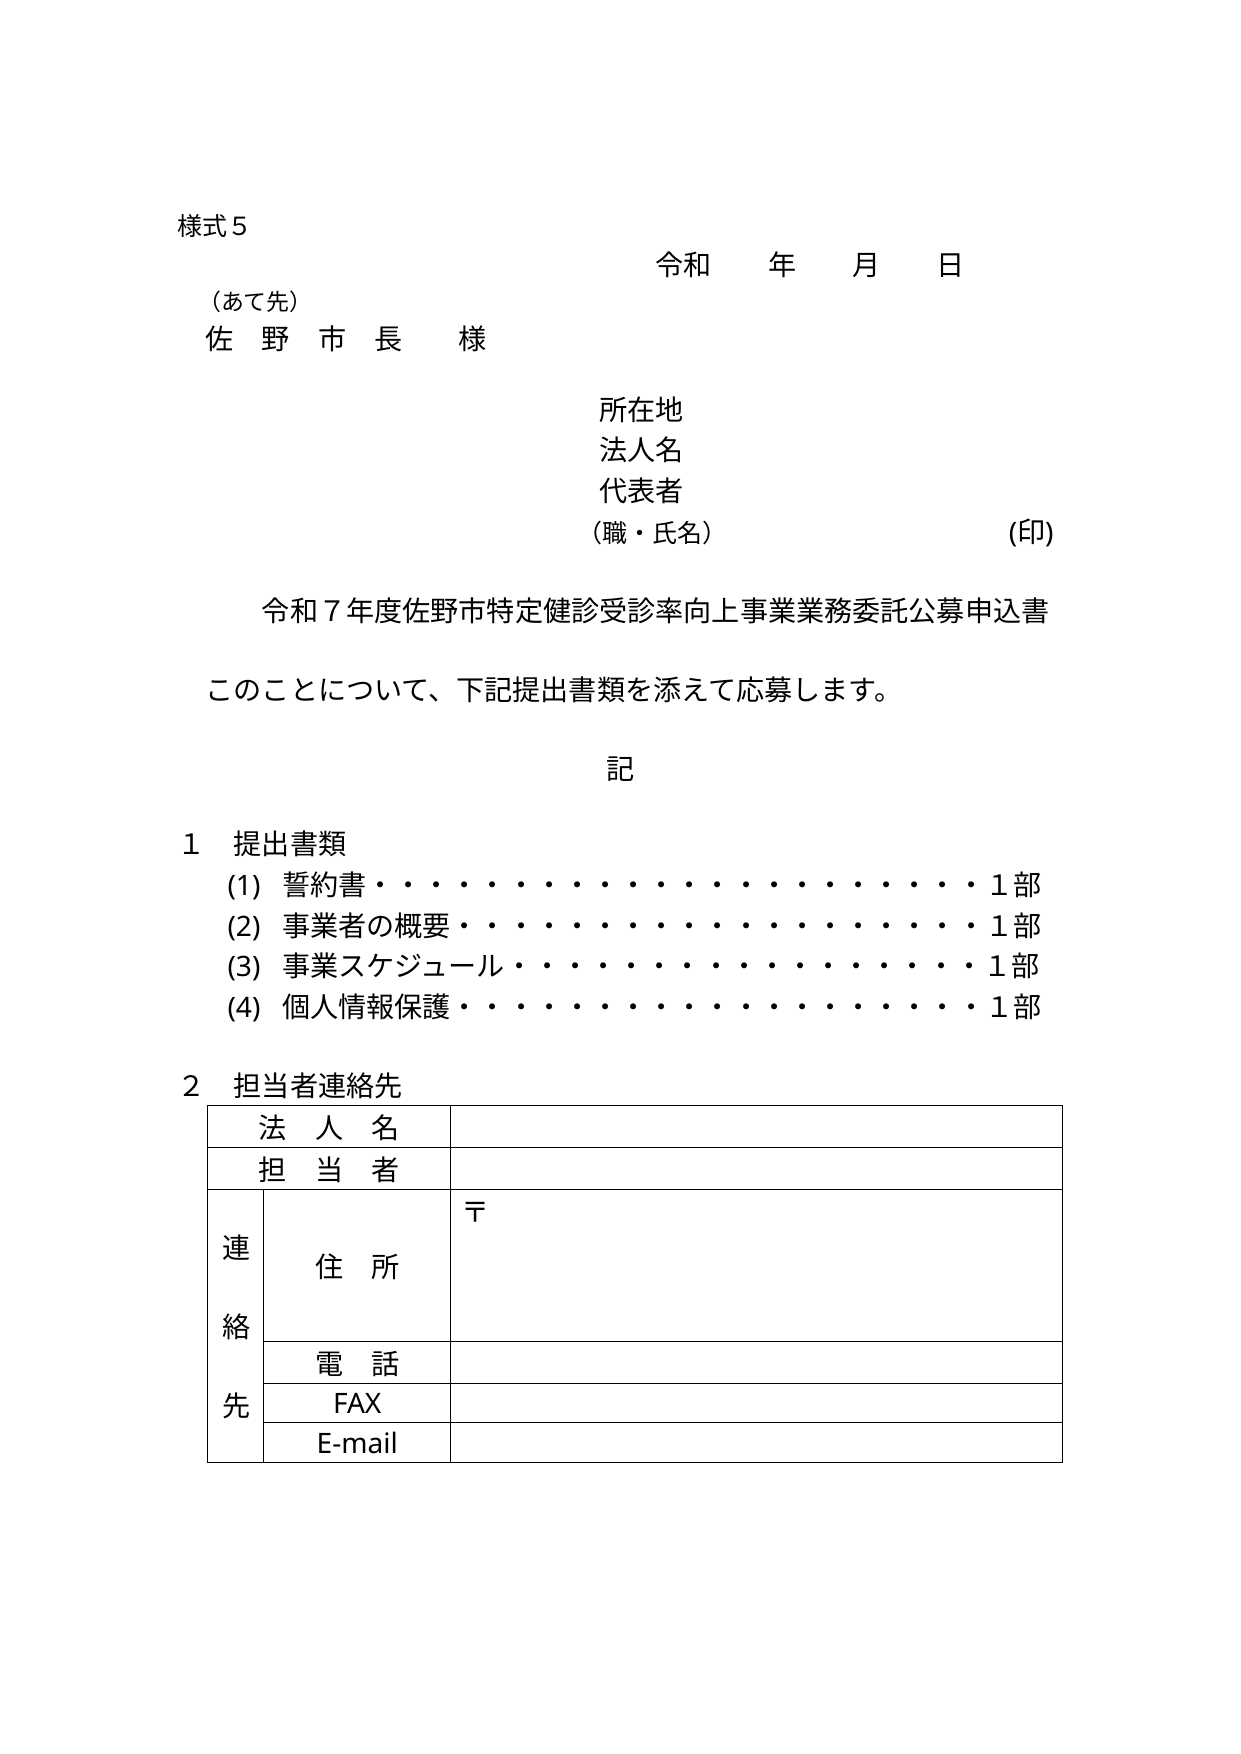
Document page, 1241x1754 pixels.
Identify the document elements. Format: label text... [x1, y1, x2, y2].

table_cell E-mail [264, 1423, 450, 1462]
text 代表者 [177, 469, 1063, 510]
text 佐 野 市 長 様 [177, 317, 1063, 358]
list 個人情報保護・・・・・・・・・・・・・・・・・・・１部 [227, 985, 1063, 1026]
text ２ 担当者連絡先 [177, 1064, 1063, 1105]
table_cell FAX [264, 1384, 450, 1422]
text 令和 年 月 日 [177, 243, 1063, 284]
text （職・氏名） (印) [177, 510, 1063, 551]
table_cell [451, 1342, 1062, 1383]
table_cell 〒 [451, 1190, 1062, 1341]
text １ 提出書類 [177, 822, 1063, 862]
text 所在地 [177, 387, 1063, 428]
table_cell 連 絡 先 [208, 1190, 263, 1462]
table_header 法 人 名 [208, 1106, 450, 1147]
list 誓約書・・・・・・・・・・・・・・・・・・・・・・１部 [227, 862, 1063, 903]
list 事業スケジュール・・・・・・・・・・・・・・・・・１部 [227, 944, 1063, 985]
table_header [451, 1106, 1062, 1147]
table_cell 担 当 者 [208, 1148, 450, 1188]
text このことについて、下記提出書類を添えて応募します。 [177, 668, 1063, 709]
text 法人名 [177, 428, 1063, 469]
text 記 [177, 747, 1063, 788]
text （あて先） [177, 284, 1063, 317]
table_cell 電 話 [264, 1342, 450, 1383]
table_cell [451, 1384, 1062, 1422]
table_cell 住 所 [264, 1190, 450, 1341]
text 令和７年度佐野市特定健診受診率向上事業業務委託公募申込書 [177, 589, 1063, 629]
list 事業者の概要・・・・・・・・・・・・・・・・・・・１部 [227, 903, 1063, 944]
table_cell [451, 1423, 1062, 1462]
text 様式５ [177, 207, 1063, 243]
table_cell [451, 1148, 1062, 1188]
